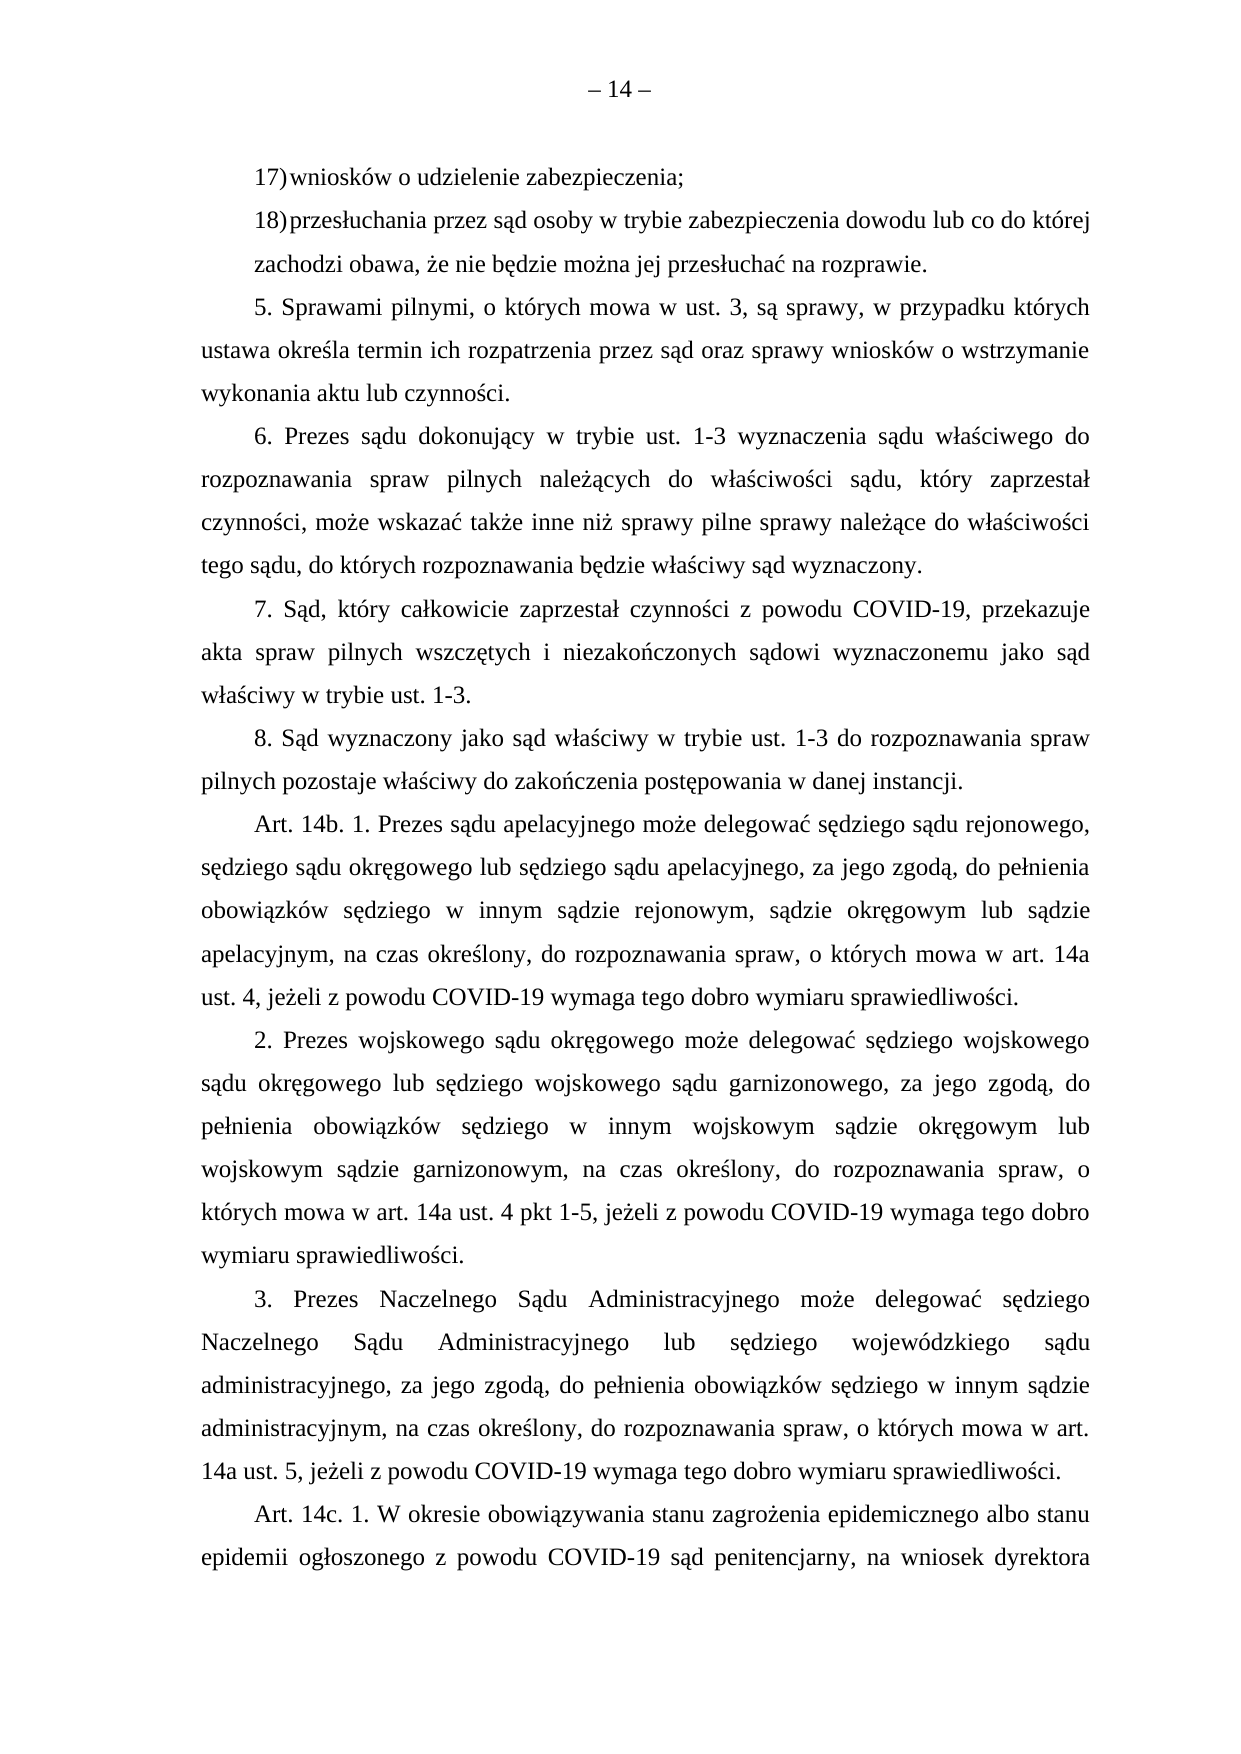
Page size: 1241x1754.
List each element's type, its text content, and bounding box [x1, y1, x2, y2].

text 6. Prezes sądu dokonujący w trybie ust. 1-3 wyznaczenia sądu właściwego do rozpoznawania spraw pilnych należących do właściwości sądu, który zaprzestał czynności, może wskazać także inne niż sprawy pilne sprawy należące do właściwości tego sądu, do których rozpoznawania będzie właściwy sąd wyznaczony. [201, 421, 1091, 579]
text 3. Prezes Naczelnego Sądu Administracyjnego może delegować sędziego Naczelnego Sądu Administracyjnego lub sędziego wojewódzkiego sądu administracyjnego, za jego zgodą, do pełnienia obowiązków sędziego w innym sądzie administracyjnym, na czas określony, do rozpoznawania spraw, o których mowa w art. 14a ust. 5, jeżeli z powodu COVID-19 wymaga tego dobro wymiaru sprawiedliwości. [201, 1284, 1091, 1485]
text 18) przesłuchania przez sąd osoby w trybie zabezpieczenia dowodu lub co do której zachodzi obawa, że nie będzie można jej przesłuchać na rozprawie. [254, 206, 1091, 277]
text 2. Prezes wojskowego sądu okręgowego może delegować sędziego wojskowego sądu okręgowego lub sędziego wojskowego sądu garnizonowego, za jego zgodą, do pełnienia obowiązków sędziego w innym wojskowym sądzie okręgowym lub wojskowym sądzie garnizonowym, na czas określony, do rozpoznawania spraw, o których mowa w art. 14a ust. 4 pkt 1-5, jeżeli z powodu COVID-19 wymaga tego dobro wymiaru sprawiedliwości. [201, 1025, 1091, 1269]
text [201, 1499, 1091, 1571]
text 8. Sąd wyznaczony jako sąd właściwy w trybie ust. 1-3 do rozpoznawania spraw pilnych pozostaje właściwy do zakończenia postępowania w danej instancji. [201, 723, 1091, 795]
text Art. 14b. 1. Prezes sądu apelacyjnego może delegować sędziego sądu rejonowego, sędziego sądu okręgowego lub sędziego sądu apelacyjnego, za jego zgodą, do pełnienia obowiązków sędziego w innym sądzie rejonowym, sądzie okręgowym lub sądzie apelacyjnym, na czas określony, do rozpoznawania spraw, o których mowa w art. 14a ust. 4, jeżeli z powodu COVID-19 wymaga tego dobro wymiaru sprawiedliwości. [201, 809, 1091, 1011]
text 17) wniosków o udzielenie zabezpieczenia; [254, 162, 1091, 191]
text 7. Sąd, który całkowicie zaprzestał czynności z powodu COVID-19, przekazuje akta spraw pilnych wszczętych i niezakończonych sądowi wyznaczonemu jako sąd właściwy w trybie ust. 1-3. [201, 594, 1091, 709]
text 5. Sprawami pilnymi, o których mowa w ust. 3, są sprawy, w przypadku których ustawa określa termin ich rozpatrzenia przez sąd oraz sprawy wniosków o wstrzymanie wykonania aktu lub czynności. [201, 292, 1091, 407]
